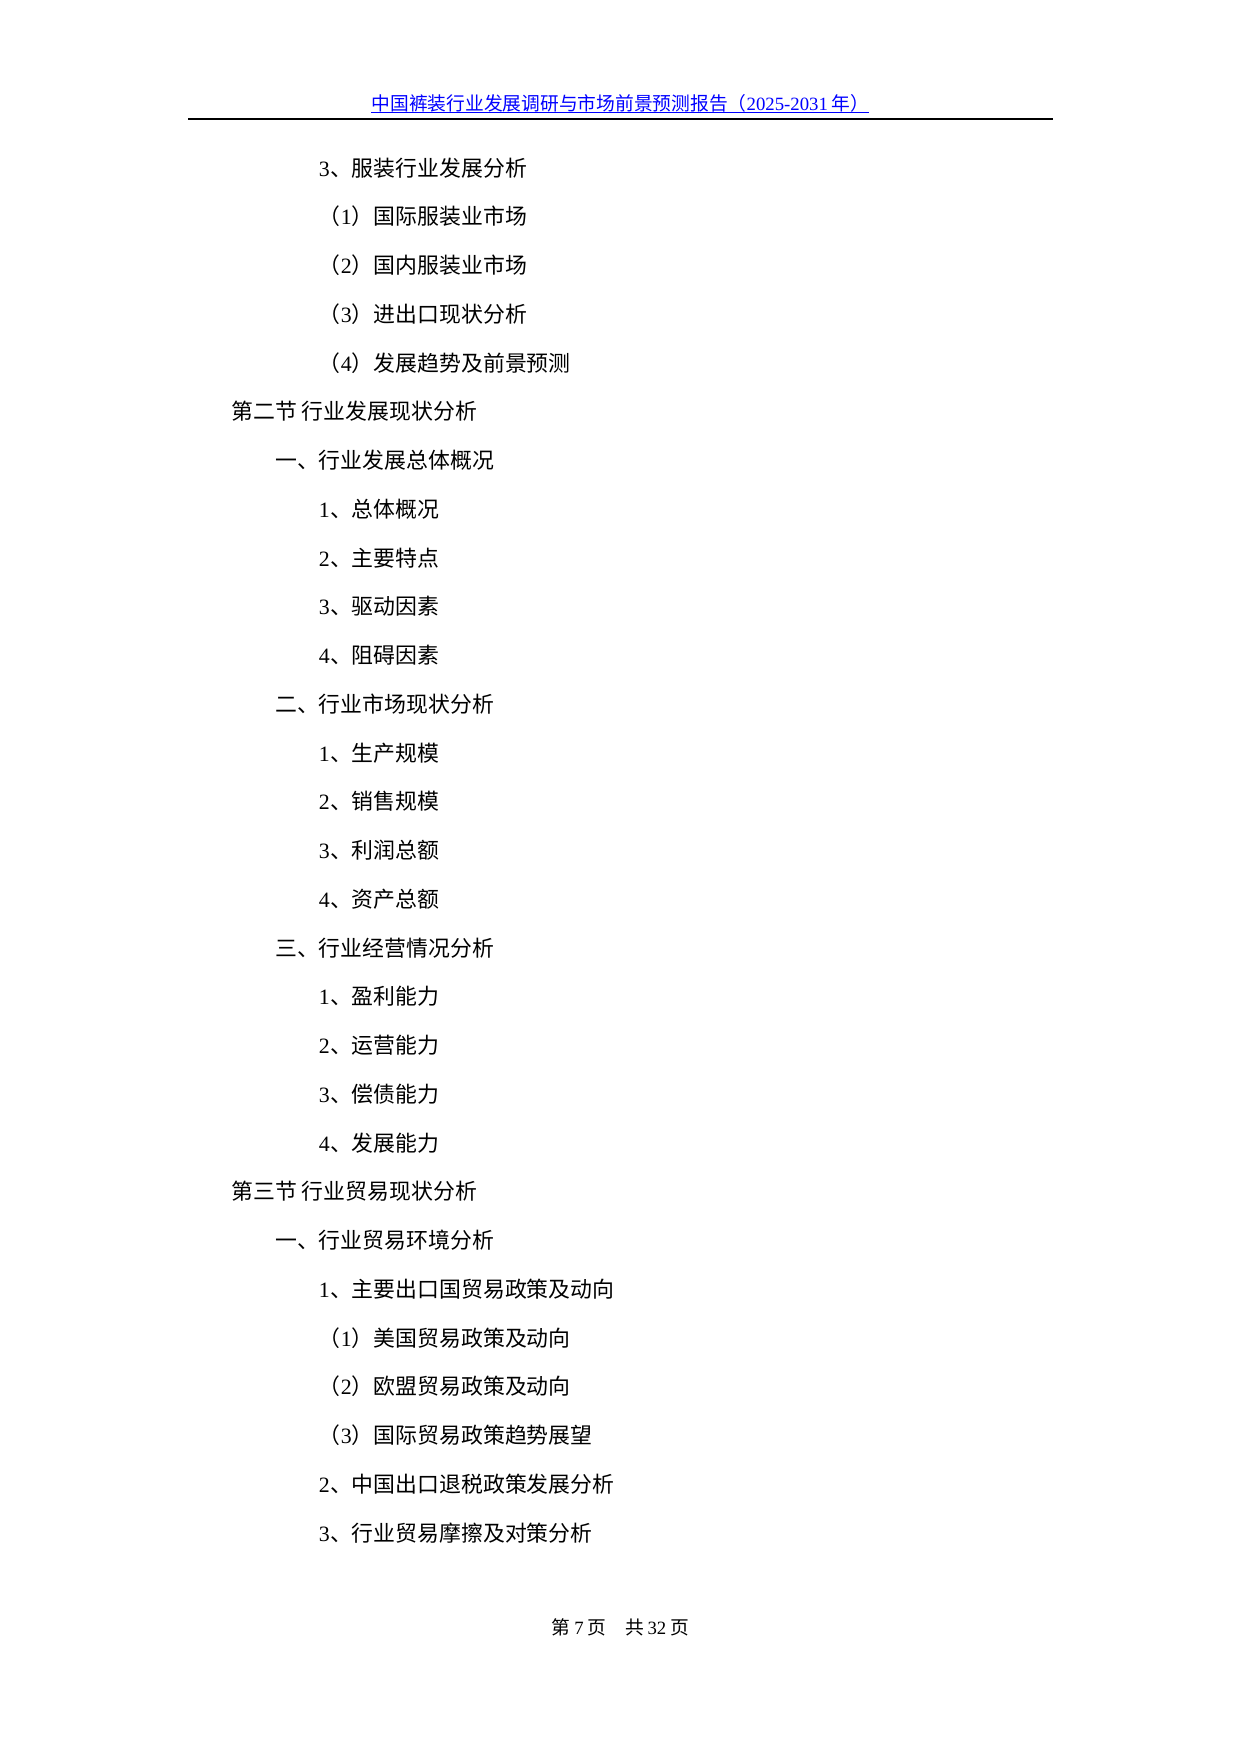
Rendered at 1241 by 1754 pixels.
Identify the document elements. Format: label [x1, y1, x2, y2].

text [187, 150, 1053, 1548]
